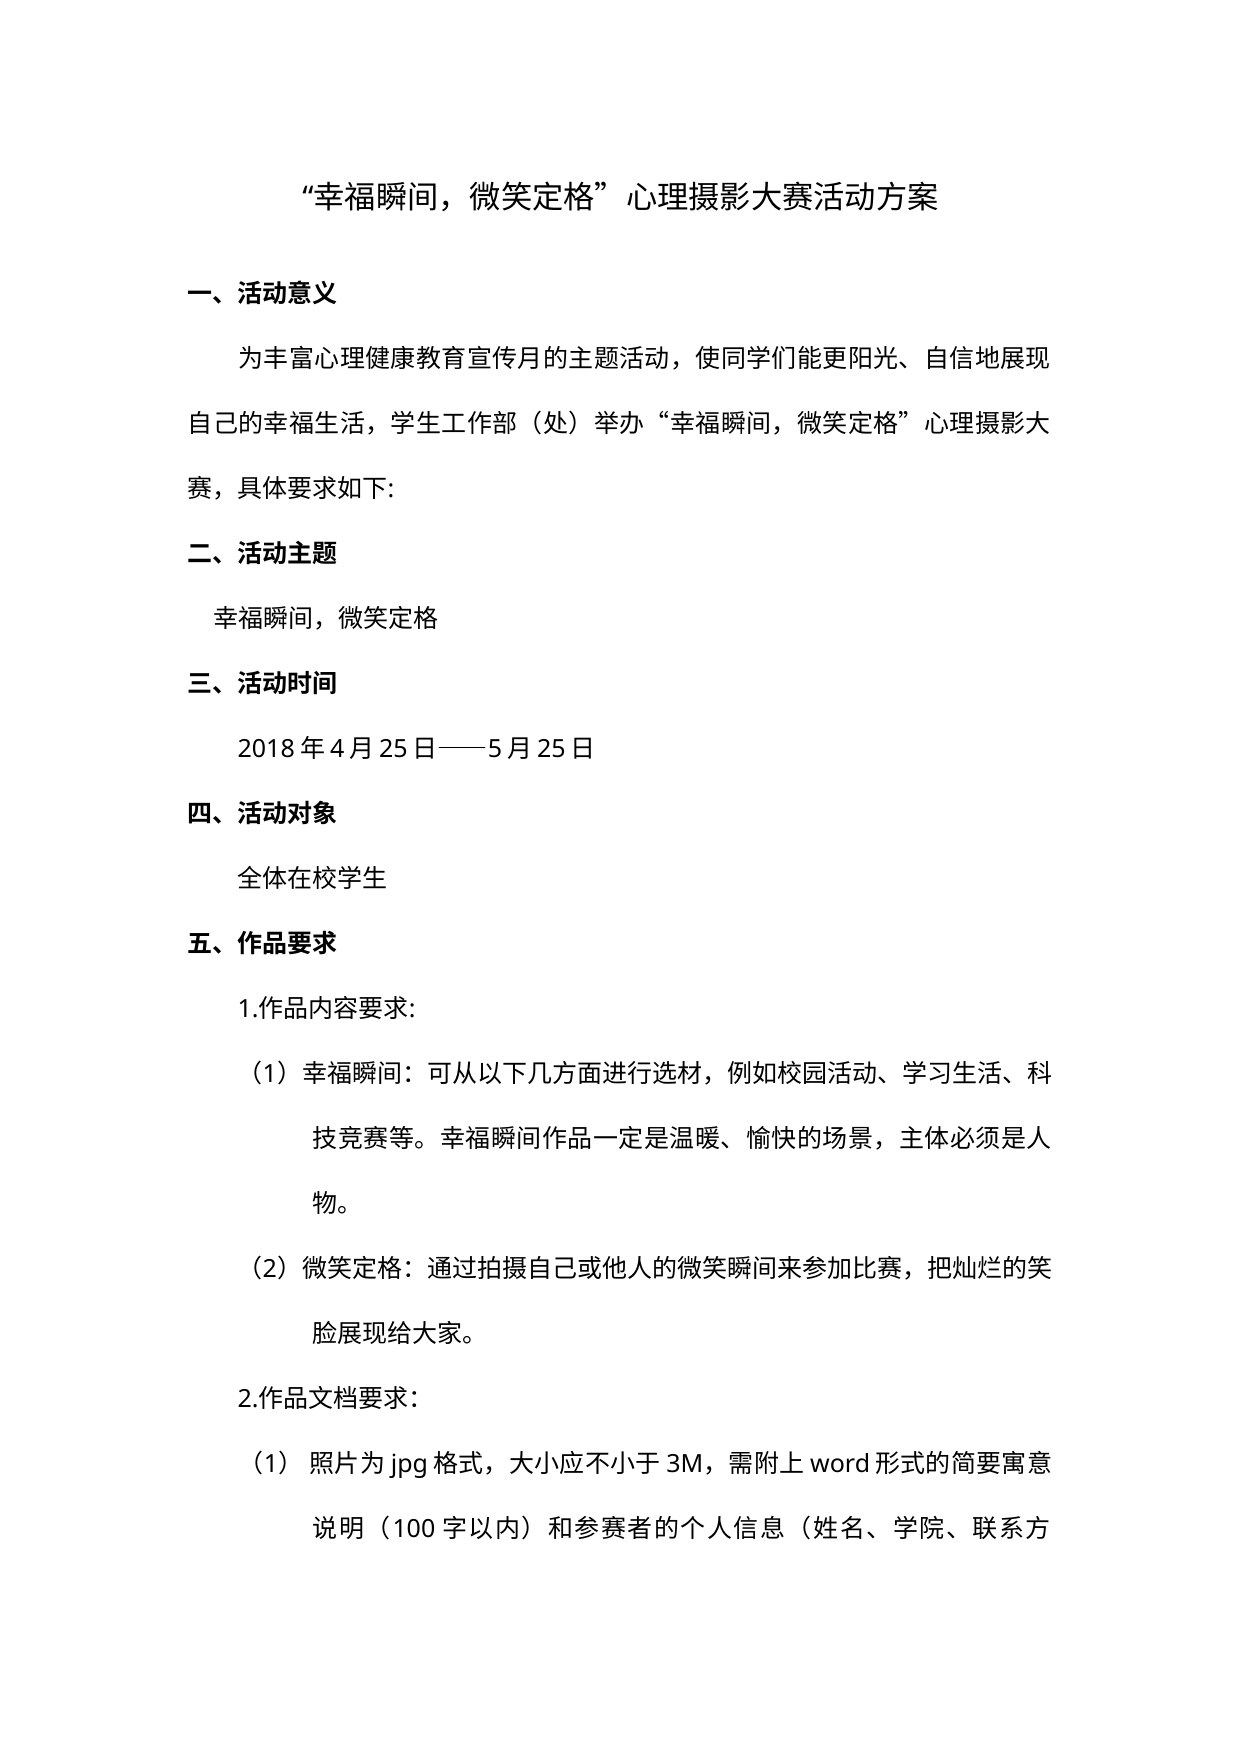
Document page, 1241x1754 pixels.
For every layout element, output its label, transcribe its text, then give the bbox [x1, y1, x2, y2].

text 四、活动对象 [187, 779, 1053, 844]
text （2）微笑定格：通过拍摄自己或他人的微笑瞬间来参加比赛，把灿烂的笑脸展现给大家。 [187, 1234, 1053, 1364]
text 1.作品内容要求: [187, 974, 1053, 1039]
text （1）幸福瞬间：可从以下几方面进行选材，例如校园活动、学习生活、科技竞赛等。幸福瞬间作品一定是温暖、愉快的场景，主体必须是人物。 [187, 1039, 1053, 1234]
text 2018年4月25日——5月25日 [187, 714, 1053, 779]
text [187, 1429, 1053, 1559]
text “幸福瞬间，微笑定格”心理摄影大赛活动方案 [187, 162, 1053, 227]
text 幸福瞬间，微笑定格 [187, 584, 1053, 649]
text 二、活动主题 [187, 519, 1053, 584]
text 一、活动意义 [187, 259, 1053, 324]
text 2.作品文档要求： [187, 1364, 1053, 1429]
text 全体在校学生 [187, 844, 1053, 909]
text 为丰富心理健康教育宣传月的主题活动，使同学们能更阳光、自信地展现自己的幸福生活，学生工作部（处）举办“幸福瞬间，微笑定格”心理摄影大赛，具体要求如下: [187, 324, 1053, 519]
text 三、活动时间 [187, 649, 1053, 714]
text 五、作品要求 [187, 909, 1053, 974]
